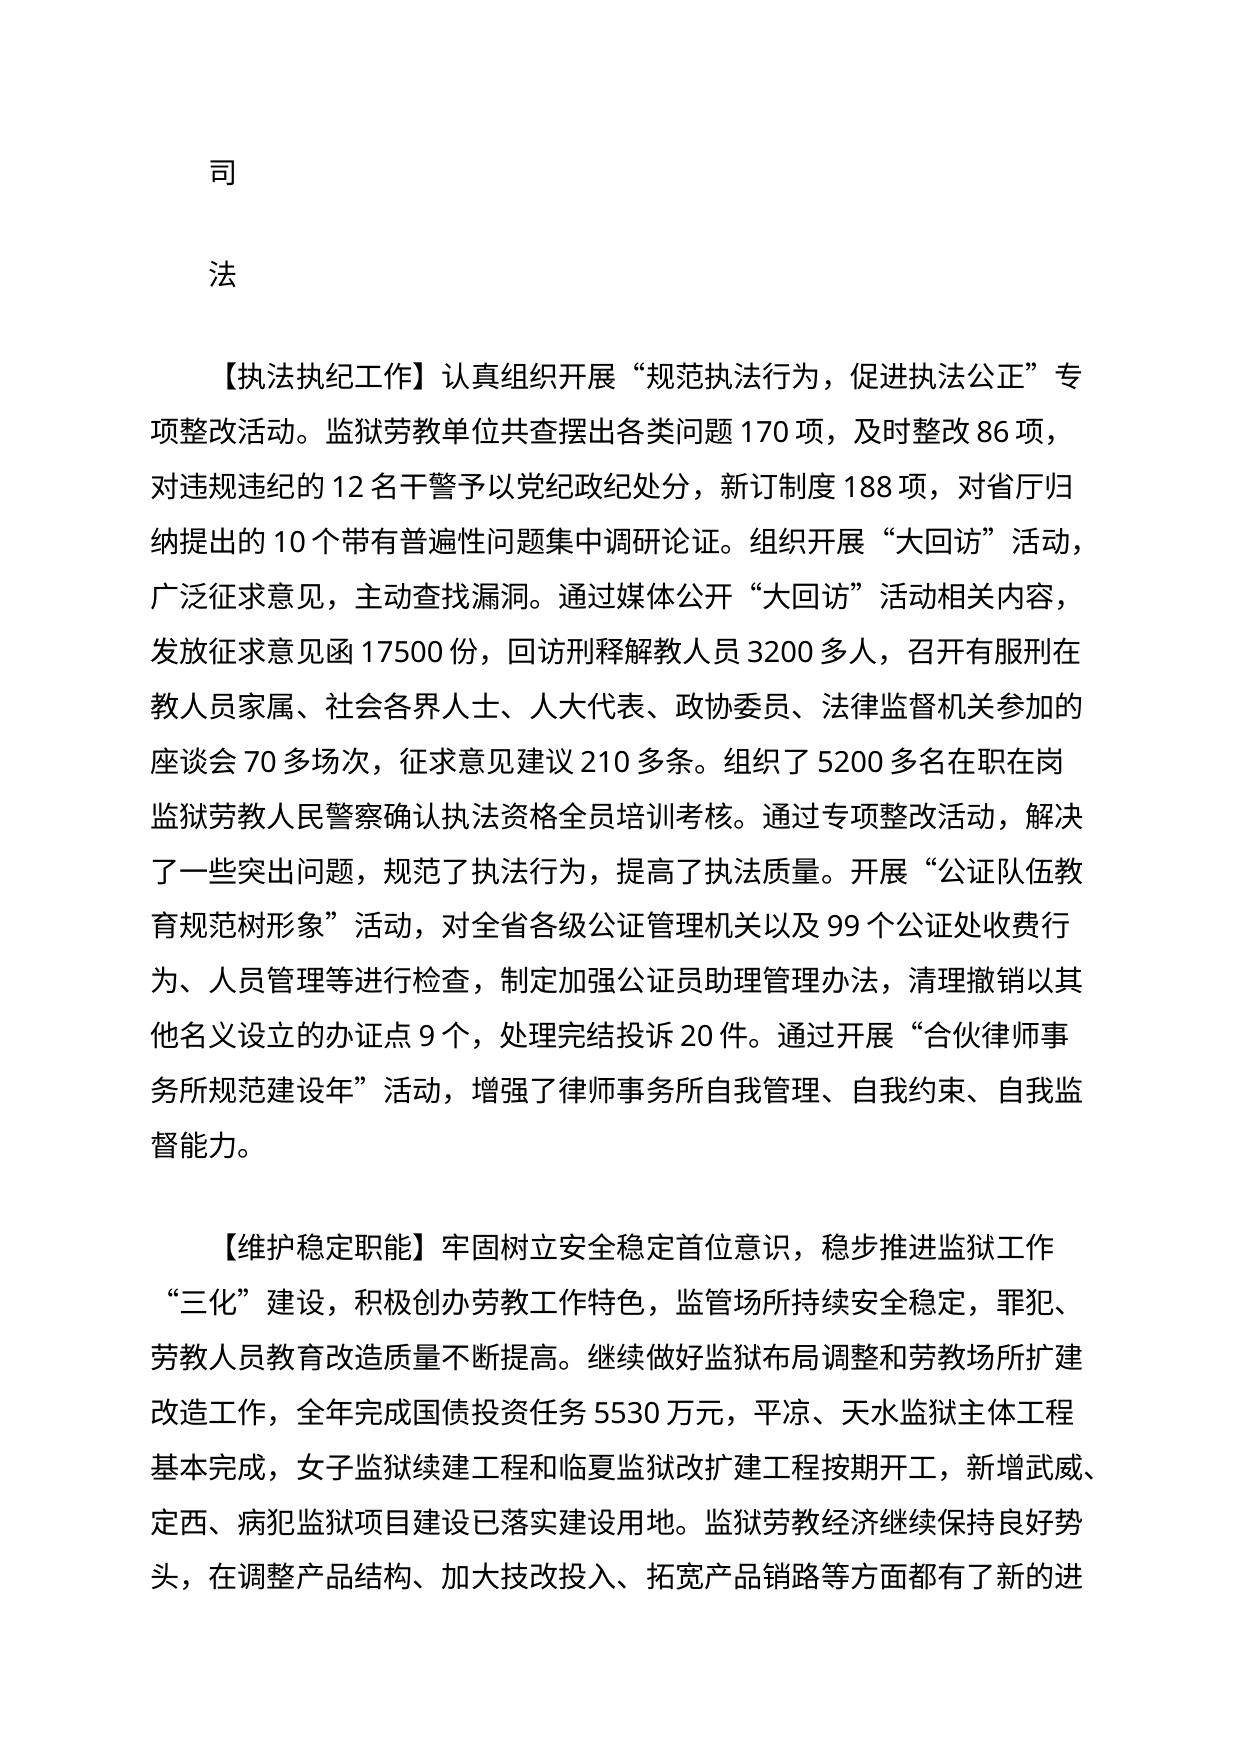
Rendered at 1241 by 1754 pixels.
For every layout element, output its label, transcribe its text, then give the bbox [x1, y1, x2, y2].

text 【执法执纪工作】认真组织开展“规范执法行为，促进执法公正”专项整改活动。监狱劳教单位共查摆出各类问题170项，及时整改86项，对违规违纪的12名干警予以党纪政纪处分，新订制度188项，对省厅归纳提出的10个带有普遍性问题集中调研论证。组织开展“大回访”活动，广泛征求意见，主动查找漏洞。通过媒体公开“大回访”活动相关内容，发放征求意见函17500份，回访刑释解教人员3200多人，召开有服刑在教人员家属、社会各界人士、人大代表、政协委员、法律监督机关参加的座谈会70多场次，征求意见建议210多条。组织了5200多名在职在岗监狱劳教人民警察确认执法资格全员培训考核。通过专项整改活动，解决了一些突出问题，规范了执法行为，提高了执法质量。开展“公证队伍教育规范树形象”活动，对全省各级公证管理机关以及99个公证处收费行为、人员管理等进行检查，制定加强公证员助理管理办法，清理撤销以其他名义设立的办证点9个，处理完结投诉20件。通过开展“合伙律师事务所规范建设年”活动，增强了律师事务所自我管理、自我约束、自我监督能力。 [150, 353, 1090, 1165]
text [150, 1224, 1090, 1596]
text 法 [150, 252, 1090, 294]
text 司 [150, 150, 1090, 192]
